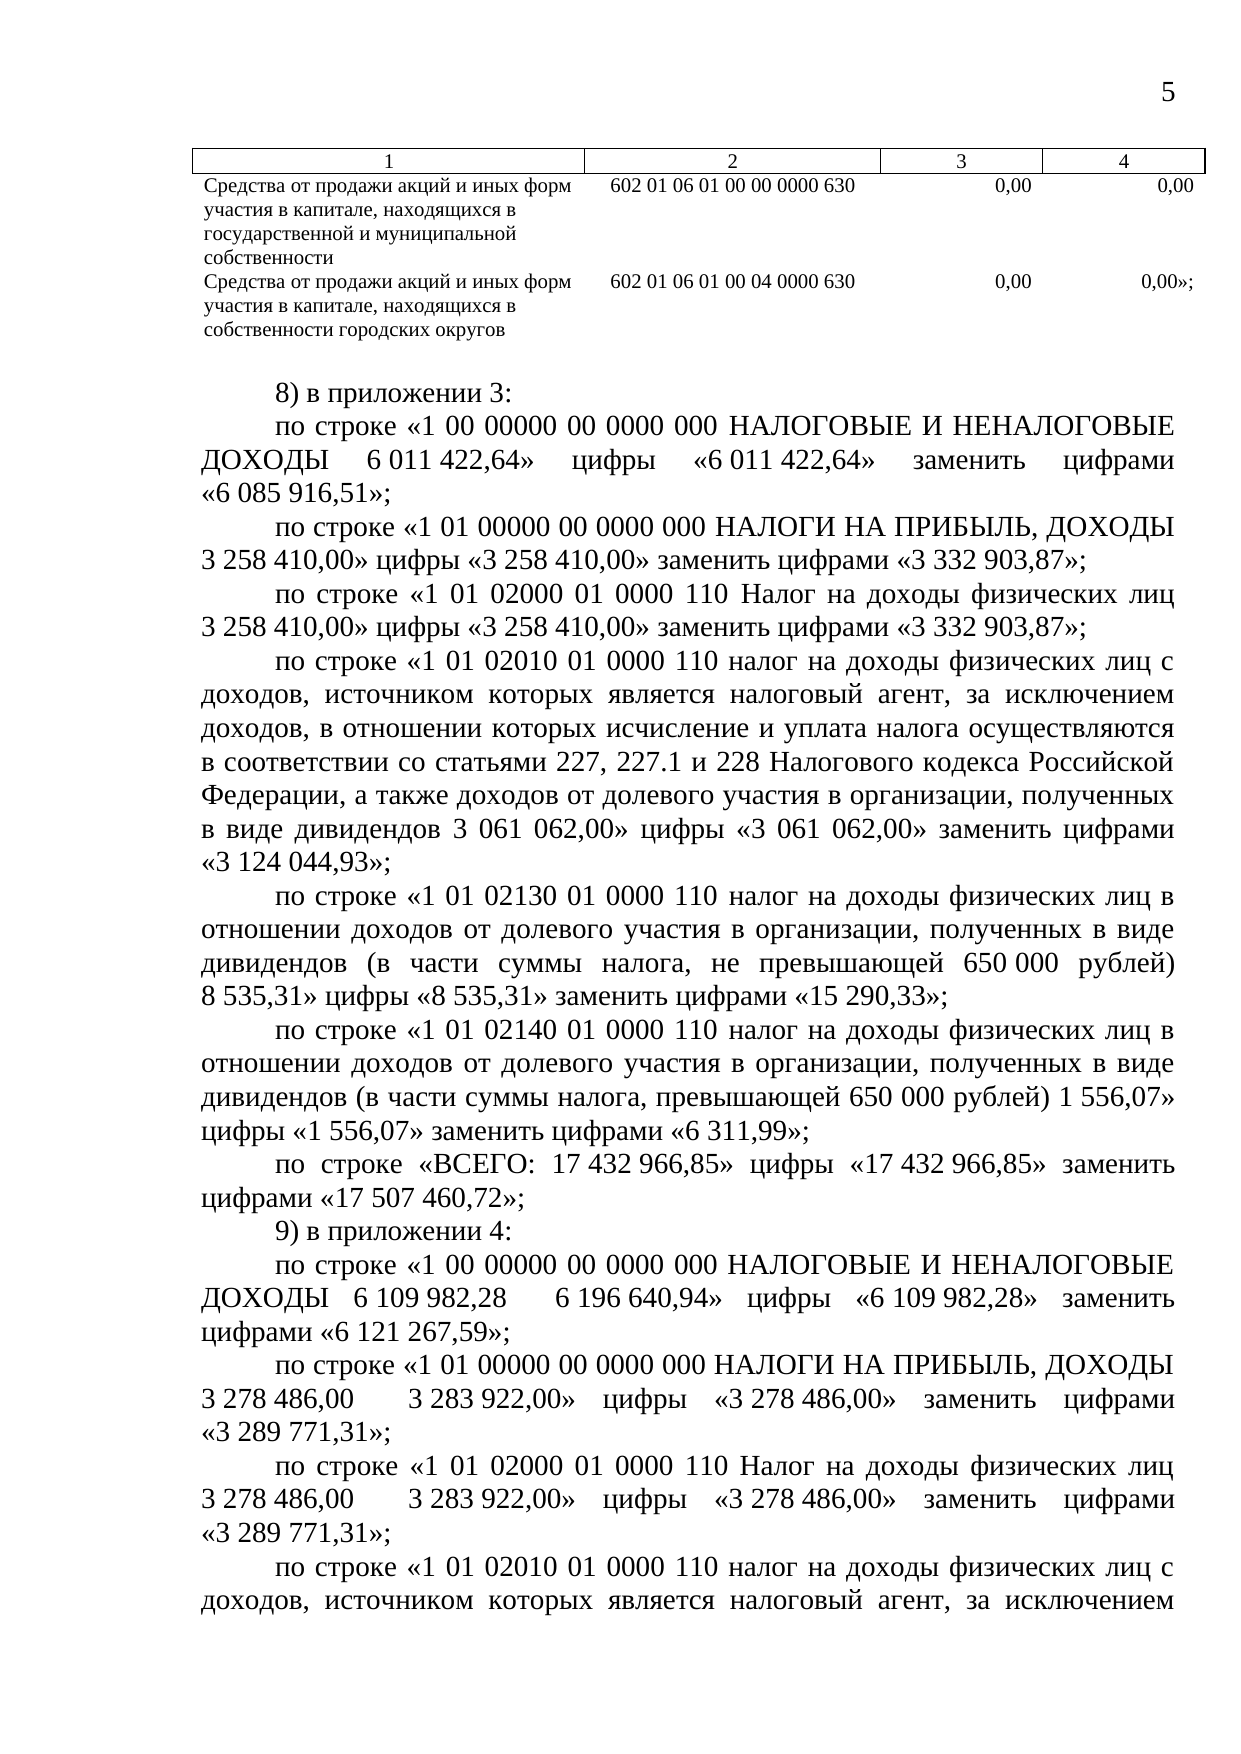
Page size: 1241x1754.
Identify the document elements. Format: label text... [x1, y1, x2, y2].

text 9) в приложении 4: [201, 1213, 1175, 1247]
table_cell 602 01 06 01 00 00 0000 630 [585, 174, 880, 269]
text по строке «1 00 00000 00 0000 000 НАЛОГОВЫЕ И НЕНАЛОГОВЫЕ ДОХОДЫ 6 011 422,64» цифры «6 011 422,64» заменить цифрами «6 085 916,51»; [201, 408, 1175, 509]
text по строке «ВСЕГО: 17 432 966,85» цифры «17 432 966,85» заменить цифрами «17 507 460,72»; [201, 1146, 1175, 1213]
text по строке «1 01 02000 01 0000 110 Налог на доходы физических лиц 3 278 486,00 3 283 922,00» цифры «3 278 486,00» заменить цифрами «3 289 771,31»; [201, 1448, 1175, 1549]
text по строке «1 01 02140 01 0000 110 налог на доходы физических лиц в отношении доходов от долевого участия в организации, полученных в виде дивидендов (в части суммы налога, превышающей 650 000 рублей) 1 556,07» цифры «1 556,07» заменить цифрами «6 311,99»; [201, 1012, 1175, 1146]
text по строке «1 01 00000 00 0000 000 НАЛОГИ НА ПРИБЫЛЬ, ДОХОДЫ 3 278 486,00 3 283 922,00» цифры «3 278 486,00» заменить цифрами «3 289 771,31»; [201, 1347, 1175, 1448]
text по строке «1 00 00000 00 0000 000 НАЛОГОВЫЕ И НЕНАЛОГОВЫЕ ДОХОДЫ 6 109 982,28 6 196 640,94» цифры «6 109 982,28» заменить цифрами «6 121 267,59»; [201, 1247, 1175, 1347]
table_cell 0,00 [1043, 174, 1205, 269]
table_cell Средства от продажи акций и иных форм участия в капитале, находящихся в государственной и муниципальной собственности [193, 174, 585, 269]
table_header 3 [881, 149, 1042, 173]
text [201, 1549, 1175, 1616]
table_cell 602 01 06 01 00 04 0000 630 [585, 269, 880, 341]
table_cell 0,00 [880, 174, 1042, 269]
table_header 4 [1043, 149, 1204, 173]
text 8) в приложении 3: [201, 375, 1175, 408]
table_cell 0,00»; [1043, 269, 1205, 341]
table_header 1 [193, 149, 584, 173]
text по строке «1 01 02010 01 0000 110 налог на доходы физических лиц с доходов, источником которых является налоговый агент, за исключением доходов, в отношении которых исчисление и уплата налога осуществляются в соответствии со статьями 227, 227.1 и 228 Налогового кодекса Российской Федерации, а также доходов от долевого участия в организации, полученных в виде дивидендов 3 061 062,00» цифры «3 061 062,00» заменить цифрами «3 124 044,93»; [201, 643, 1175, 878]
text по строке «1 01 02000 01 0000 110 Налог на доходы физических лиц 3 258 410,00» цифры «3 258 410,00» заменить цифрами «3 332 903,87»; [201, 576, 1175, 643]
table_cell 0,00 [880, 269, 1042, 341]
text по строке «1 01 00000 00 0000 000 НАЛОГИ НА ПРИБЫЛЬ, ДОХОДЫ 3 258 410,00» цифры «3 258 410,00» заменить цифрами «3 332 903,87»; [201, 509, 1175, 576]
table_cell Средства от продажи акций и иных форм участия в капитале, находящихся в собственности городских округов [193, 269, 585, 341]
table_header 2 [585, 149, 880, 173]
text по строке «1 01 02130 01 0000 110 налог на доходы физических лиц в отношении доходов от долевого участия в организации, полученных в виде дивидендов (в части суммы налога, не превышающей 650 000 рублей) 8 535,31» цифры «8 535,31» заменить цифрами «15 290,33»; [201, 878, 1175, 1012]
